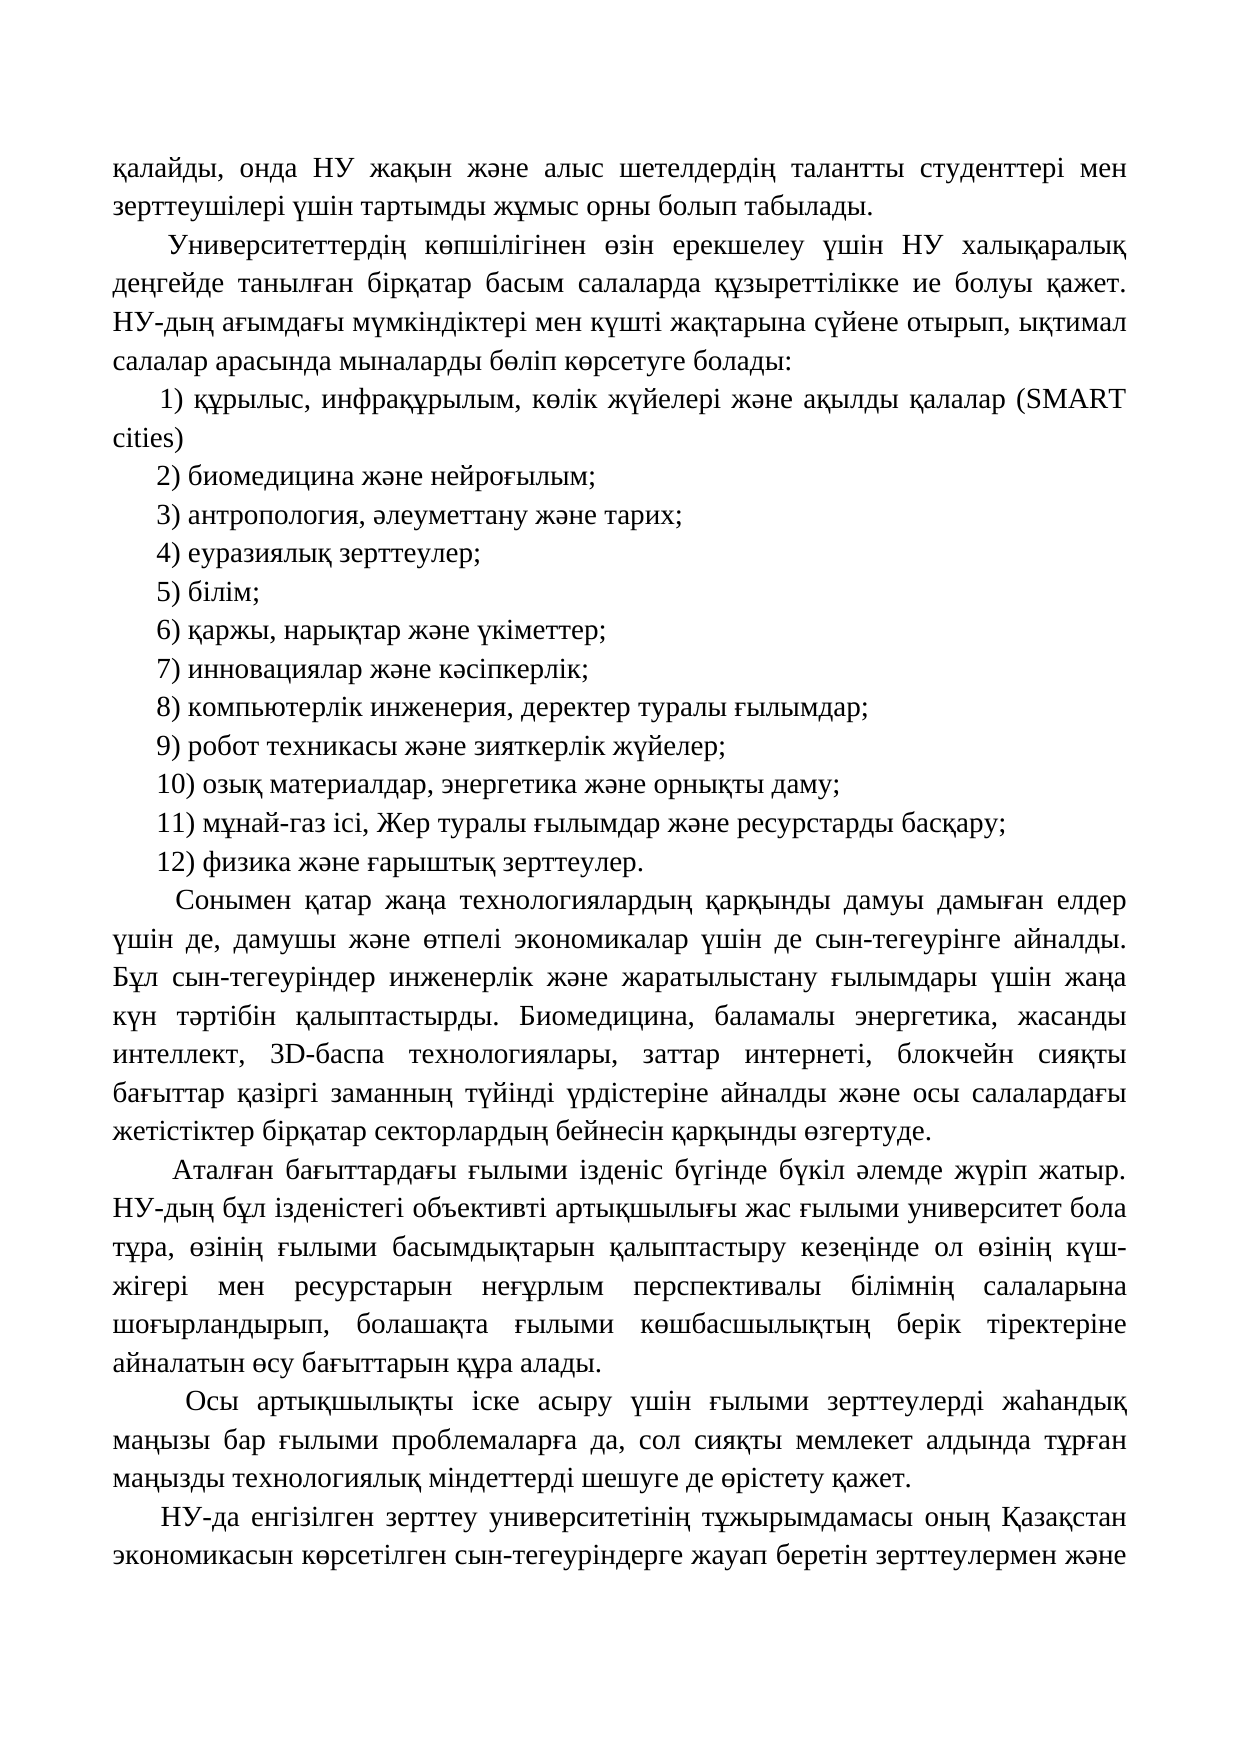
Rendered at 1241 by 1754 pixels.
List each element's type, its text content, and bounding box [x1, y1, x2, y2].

text 4) еуразиялық зерттеулер; [112, 535, 1128, 569]
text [112, 1499, 1128, 1571]
text 11) мұнай-газ ісі, Жер туралы ғылымдар және ресурстарды басқару; [112, 805, 1128, 839]
text 8) компьютерлік инженерия, деректер туралы ғылымдар; [112, 689, 1128, 723]
text 7) инновациялар және кәсіпкерлік; [112, 651, 1128, 684]
text Сонымен қатар жаңа технологиялардың қарқынды дамуы дамыған елдер үшін де, дамушы және өтпелі экономикалар үшін де сын-тегеурінге айналды. Бұл сын-тегеуріндер инженерлік және жаратылыстану ғылымдары үшін жаңа күн тәртібін қалыптастырды. Биомедицина, баламалы энергетика, жасанды интеллект, 3D-баспа технологиялары, заттар интернеті, блокчейн сияқты бағыттар қазіргі заманның түйінді үрдістеріне айналды және осы салалардағы жетістіктер бірқатар секторлардың бейнесін қарқынды өзгертуде. [112, 882, 1128, 1147]
text 12) физика және ғарыштық зерттеулер. [112, 844, 1128, 877]
text 2) биомедицина және нейроғылым; [112, 458, 1128, 492]
text Аталған бағыттардағы ғылыми ізденіс бүгінде бүкіл әлемде жүріп жатыр. НУ-дың бұл ізденістегі объективті артықшылығы жас ғылыми университет бола тұра, өзінің ғылыми басымдықтарын қалыптастыру кезеңінде ол өзінің күш-жігері мен ресурстарын неғұрлым перспективалы білімнің салаларына шоғырландырып, болашақта ғылыми көшбасшылықтың берік тіректеріне айналатын өсу бағыттарын құра алады. [112, 1152, 1128, 1378]
text 10) озық материалдар, энергетика және орнықты даму; [112, 767, 1128, 800]
text 6) қаржы, нарықтар және үкіметтер; [112, 612, 1128, 646]
text 3) антропология, әлеуметтану және тарих; [112, 497, 1128, 530]
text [112, 150, 1128, 222]
text 9) робот техникасы және зияткерлік жүйелер; [112, 728, 1128, 762]
text 1) құрылыс, инфрақұрылым, көлік жүйелері және ақылды қалалар (SMART cities) [112, 381, 1128, 453]
text Осы артықшылықты іске асыру үшін ғылыми зерттеулерді жаһандық маңызы бар ғылыми проблемаларға да, сол сияқты мемлекет алдында тұрған маңызды технологиялық міндеттерді шешуге де өрістету қажет. [112, 1383, 1128, 1494]
text Университеттердің көпшілігінен өзін ерекшелеу үшін НУ халықаралық деңгейде танылған бірқатар басым салаларда құзыреттілікке ие болуы қажет. НУ-дың ағымдағы мүмкіндіктері мен күшті жақтарына сүйене отырып, ықтимал салалар арасында мыналарды бөліп көрсетуге болады: [112, 227, 1128, 376]
text 5) білім; [112, 574, 1128, 607]
